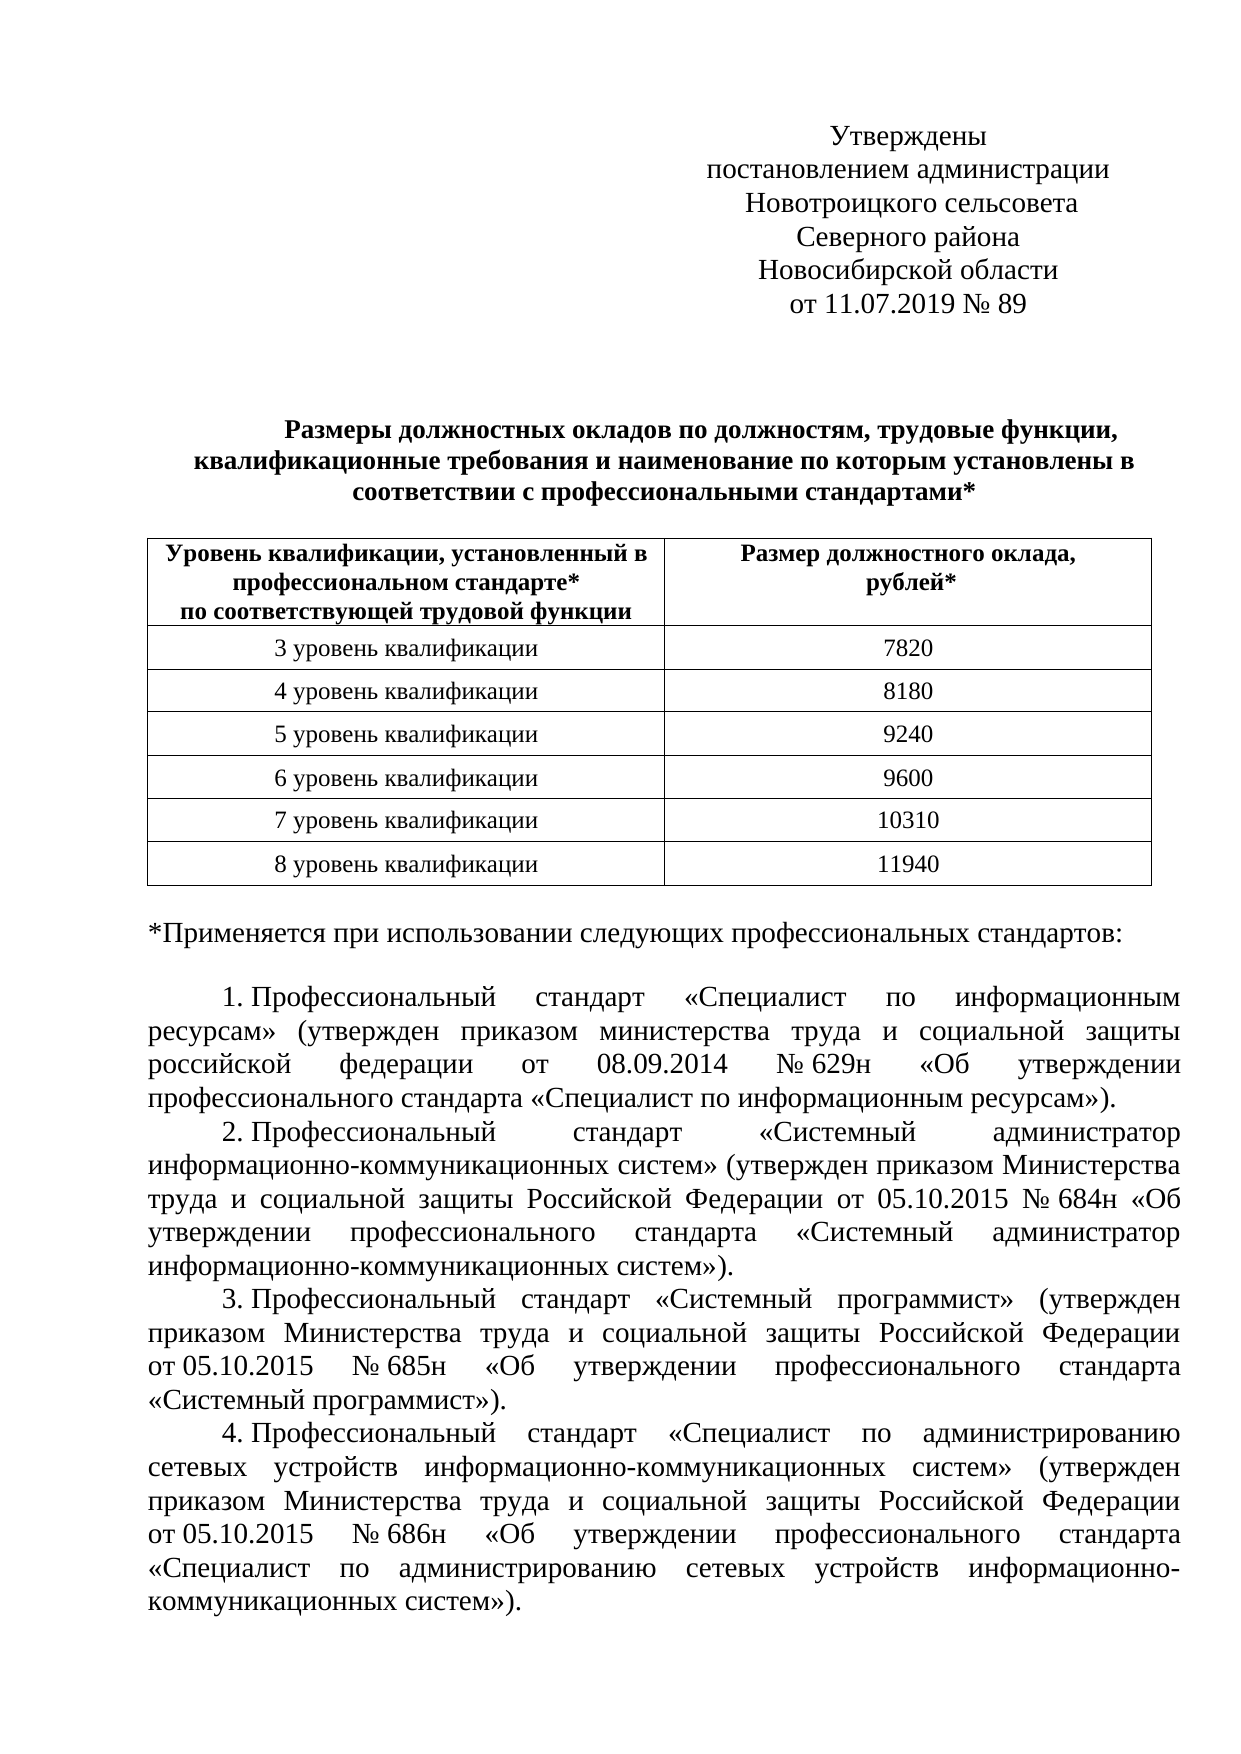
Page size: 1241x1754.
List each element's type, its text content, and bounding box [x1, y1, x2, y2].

table_cell 4 уровень квалификации [148, 670, 664, 711]
text 4. Профессиональный стандарт «Специалист по администрированию сетевых устройств информационно-коммуникационных систем» (утвержден приказом Министерства труда и социальной защиты Российской Федерации от 05.10.2015 № 686н «Об утверждении профессионального стандарта «Специалист по администрированию сетевых устройств информационно-коммуникационных систем»). [148, 1416, 1181, 1617]
table_header Уровень квалификации, установленный в профессиональном стандарте* по соответствующей трудовой функции [148, 539, 664, 625]
text Новосибирской области [635, 252, 1181, 286]
table_cell 11940 [665, 842, 1151, 885]
text 2. Профессиональный стандарт «Системный администратор информационно-коммуникационных систем» (утвержден приказом Министерства труда и социальной защиты Российской Федерации от 05.10.2015 № 684н «Об утверждении профессионального стандарта «Системный администратор информационно-коммуникационных систем»). [148, 1114, 1181, 1281]
table_cell 5 уровень квалификации [148, 712, 664, 755]
table_cell 7820 [665, 626, 1151, 669]
text Северного района [635, 219, 1181, 252]
table_cell 8 уровень квалификации [148, 842, 664, 885]
text Размеры должностных окладов по должностям, трудовые функции, квалификационные требования и наименование по которым установлены в соответствии с профессиональными стандартами* [148, 413, 1181, 506]
table_cell 10310 [665, 799, 1151, 841]
table_cell 9600 [665, 756, 1151, 798]
text 3. Профессиональный стандарт «Системный программист» (утвержден приказом Министерства труда и социальной защиты Российской Федерации от 05.10.2015 № 685н «Об утверждении профессионального стандарта «Системный программист»). [148, 1281, 1181, 1416]
text 1. Профессиональный стандарт «Специалист по информационным ресурсам» (утвержден приказом министерства труда и социальной защиты российской федерации от 08.09.2014 № 629н «Об утверждении профессионального стандарта «Специалист по информационным ресурсам»). [148, 979, 1181, 1114]
table_cell 3 уровень квалификации [148, 626, 664, 669]
text постановлением администрации [635, 152, 1181, 185]
table_header Размер должностного оклада, рублей* [665, 539, 1151, 625]
table_cell 6 уровень квалификации [148, 756, 664, 798]
text Новотроицкого сельсовета [635, 185, 1181, 219]
table_cell 7 уровень квалификации [148, 799, 664, 841]
table_cell 8180 [665, 670, 1151, 711]
text Утверждены [635, 118, 1181, 152]
text *Применяется при использовании следующих профессиональных стандартов: [148, 915, 1181, 948]
text от 11.07.2019 № 89 [635, 286, 1181, 319]
table_cell 9240 [665, 712, 1151, 755]
